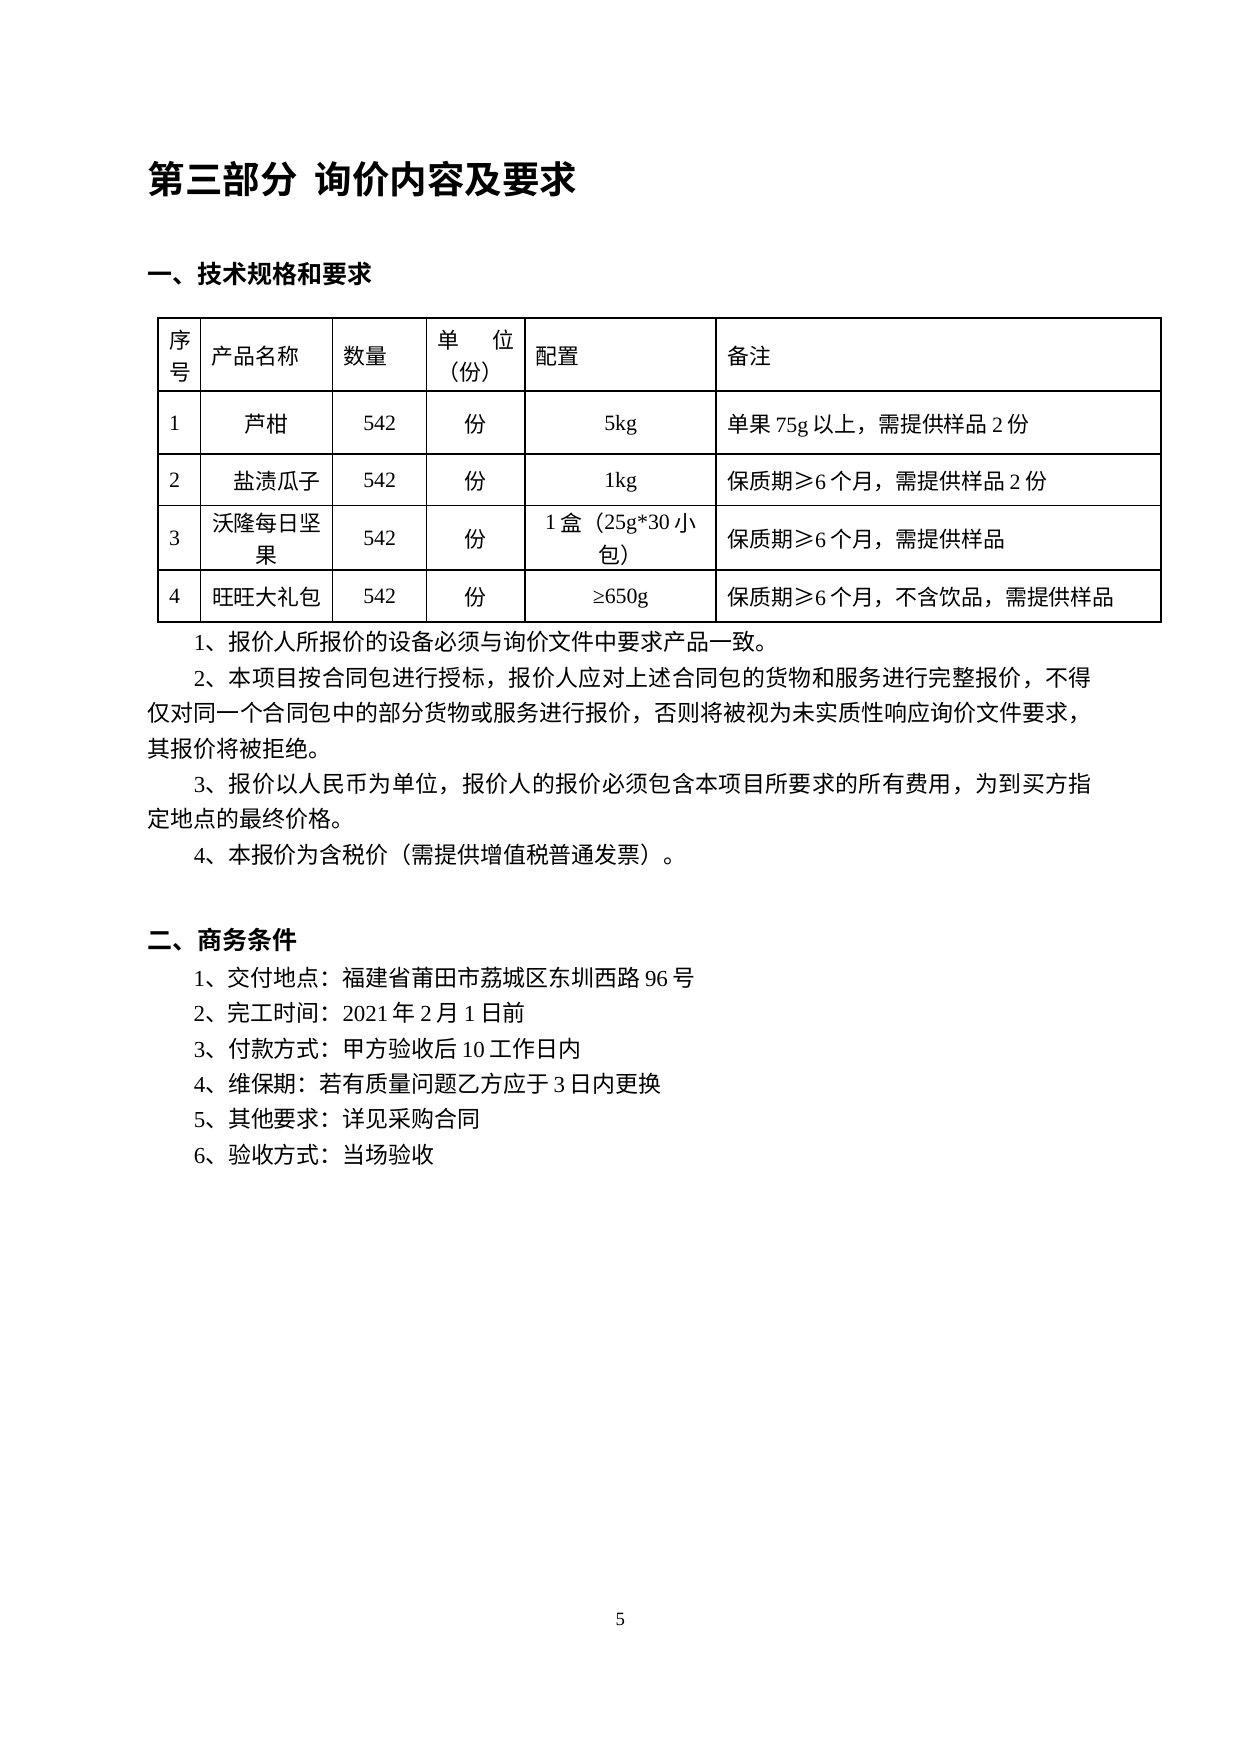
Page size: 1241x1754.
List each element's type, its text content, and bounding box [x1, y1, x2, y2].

table_header 序号 [159, 319, 200, 390]
table_cell 保质期≥6个月，不含饮品，需提供样品 [717, 571, 1160, 621]
table_header 单位（份） [427, 319, 524, 390]
table_cell 2 [159, 455, 200, 504]
text 1、报价人所报价的设备必须与询价文件中要求产品一致。 [148, 622, 1092, 658]
table_header 产品名称 [201, 319, 332, 390]
table_cell 3 [159, 506, 200, 569]
text 一、技术规格和要求 [148, 248, 1092, 292]
text 4、维保期：若有质量问题乙方应于3日内更换 [148, 1064, 1092, 1099]
table_cell 4 [159, 571, 200, 621]
table_header 配置 [526, 319, 715, 390]
text 1、交付地点：福建省莆田市荔城区东圳西路96号 [193, 958, 1092, 993]
text 3、付款方式：甲方验收后10工作日内 [148, 1029, 1092, 1064]
table_cell 1盒（25g*30小包） [526, 506, 715, 569]
text 3、报价以人民币为单位，报价人的报价必须包含本项目所要求的所有费用，为到买方指定地点的最终价格。 [148, 764, 1092, 835]
table_cell 5kg [526, 392, 715, 453]
table_cell 旺旺大礼包 [201, 571, 332, 621]
table_cell 1 [159, 392, 200, 453]
table_cell 份 [427, 392, 524, 453]
text 5、其他要求：详见采购合同 [148, 1099, 1092, 1135]
text 6、验收方式：当场验收 [148, 1135, 1092, 1170]
table_cell ≥650g [526, 571, 715, 621]
table_cell 保质期≥6个月，需提供样品 [717, 506, 1160, 569]
table_cell 份 [427, 506, 524, 569]
table_cell 芦柑 [201, 392, 332, 453]
table_header 备注 [717, 319, 1160, 390]
text 第三部分 询价内容及要求 [148, 150, 1092, 204]
table_cell 份 [427, 455, 524, 504]
text 2、完工时间：2021年2月1日前 [193, 993, 1092, 1029]
table_cell 盐渍瓜子 [201, 455, 332, 504]
table_header 数量 [333, 319, 426, 390]
table_cell 1kg [526, 455, 715, 504]
table_cell 542 [333, 571, 426, 621]
text 4、本报价为含税价（需提供增值税普通发票）。 [148, 835, 1092, 870]
table_cell 542 [333, 392, 426, 453]
table_cell 沃隆每日坚果 [201, 506, 332, 569]
text 2、本项目按合同包进行授标，报价人应对上述合同包的货物和服务进行完整报价，不得仅对同一个合同包中的部分货物或服务进行报价，否则将被视为未实质性响应询价文件要求，其报价将被拒绝。 [148, 658, 1092, 764]
table_cell 保质期≥6个月，需提供样品2份 [717, 455, 1160, 504]
table_cell 542 [333, 455, 426, 504]
table_cell 542 [333, 506, 426, 569]
table_cell 单果75g以上，需提供样品2份 [717, 392, 1160, 453]
table_cell 份 [427, 571, 524, 621]
text 二、商务条件 [148, 914, 1092, 958]
